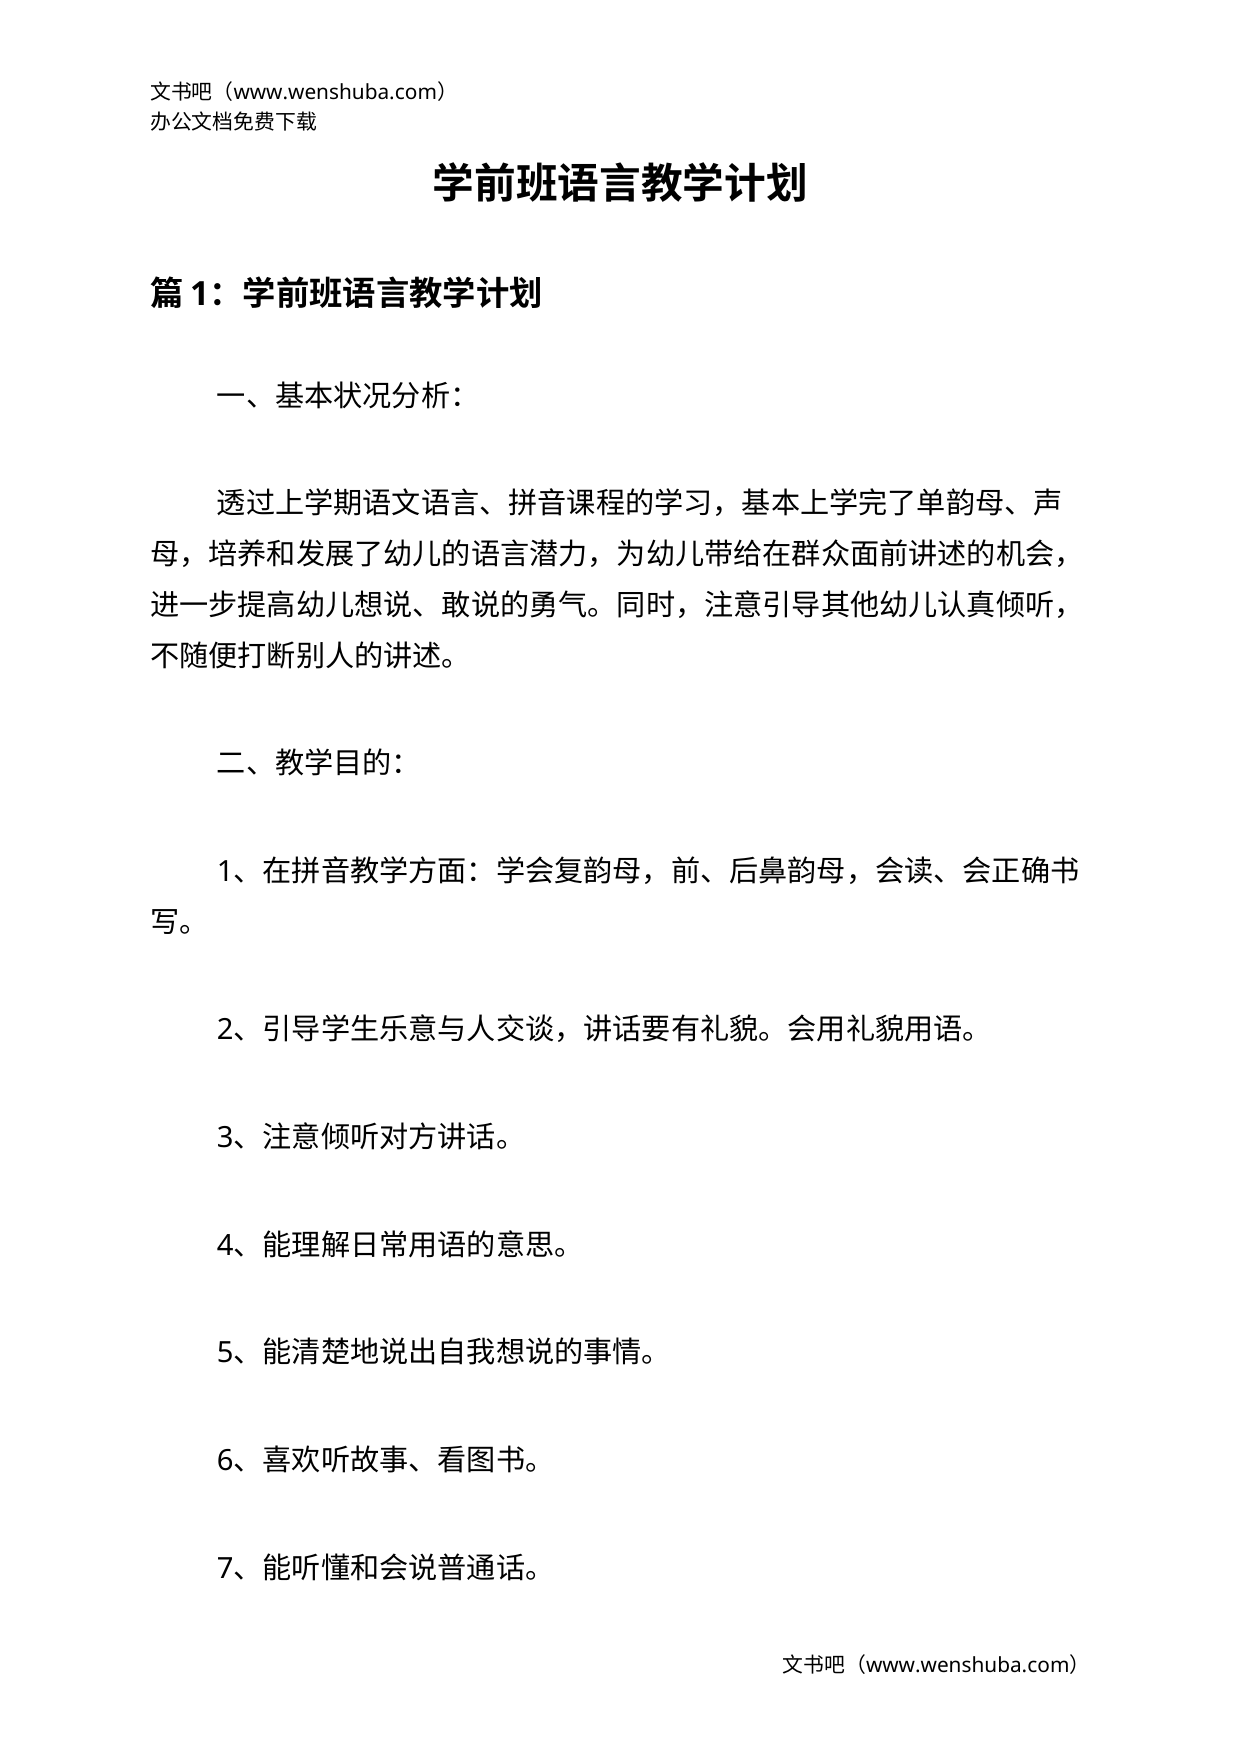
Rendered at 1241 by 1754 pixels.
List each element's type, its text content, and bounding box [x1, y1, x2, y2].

text 7、能听懂和会说普通话。 [150, 1544, 1090, 1587]
text 篇1：学前班语言教学计划 [150, 267, 1090, 316]
text 5、能清楚地说出自我想说的事情。 [150, 1329, 1090, 1371]
text 4、能理解日常用语的意思。 [150, 1221, 1090, 1264]
text 二、教学目的： [150, 740, 1090, 782]
text 1、在拼音教学方面：学会复韵母，前、后鼻韵母，会读、会正确书写。 [150, 847, 1090, 941]
text 3、注意倾听对方讲话。 [150, 1114, 1090, 1156]
text 一、基本状况分析： [150, 372, 1090, 415]
text 透过上学期语文语言、拼音课程的学习，基本上学完了单韵母、声母，培养和发展了幼儿的语言潜力，为幼儿带给在群众面前讲述的机会，进一步提高幼儿想说、敢说的勇气。同时，注意引导其他幼儿认真倾听，不随便打断别人的讲述。 [150, 480, 1090, 674]
subtitle 学前班语言教学计划 [150, 150, 1090, 210]
text 2、引导学生乐意与人交谈，讲话要有礼貌。会用礼貌用语。 [150, 1006, 1090, 1048]
text 6、喜欢听故事、看图书。 [150, 1437, 1090, 1479]
